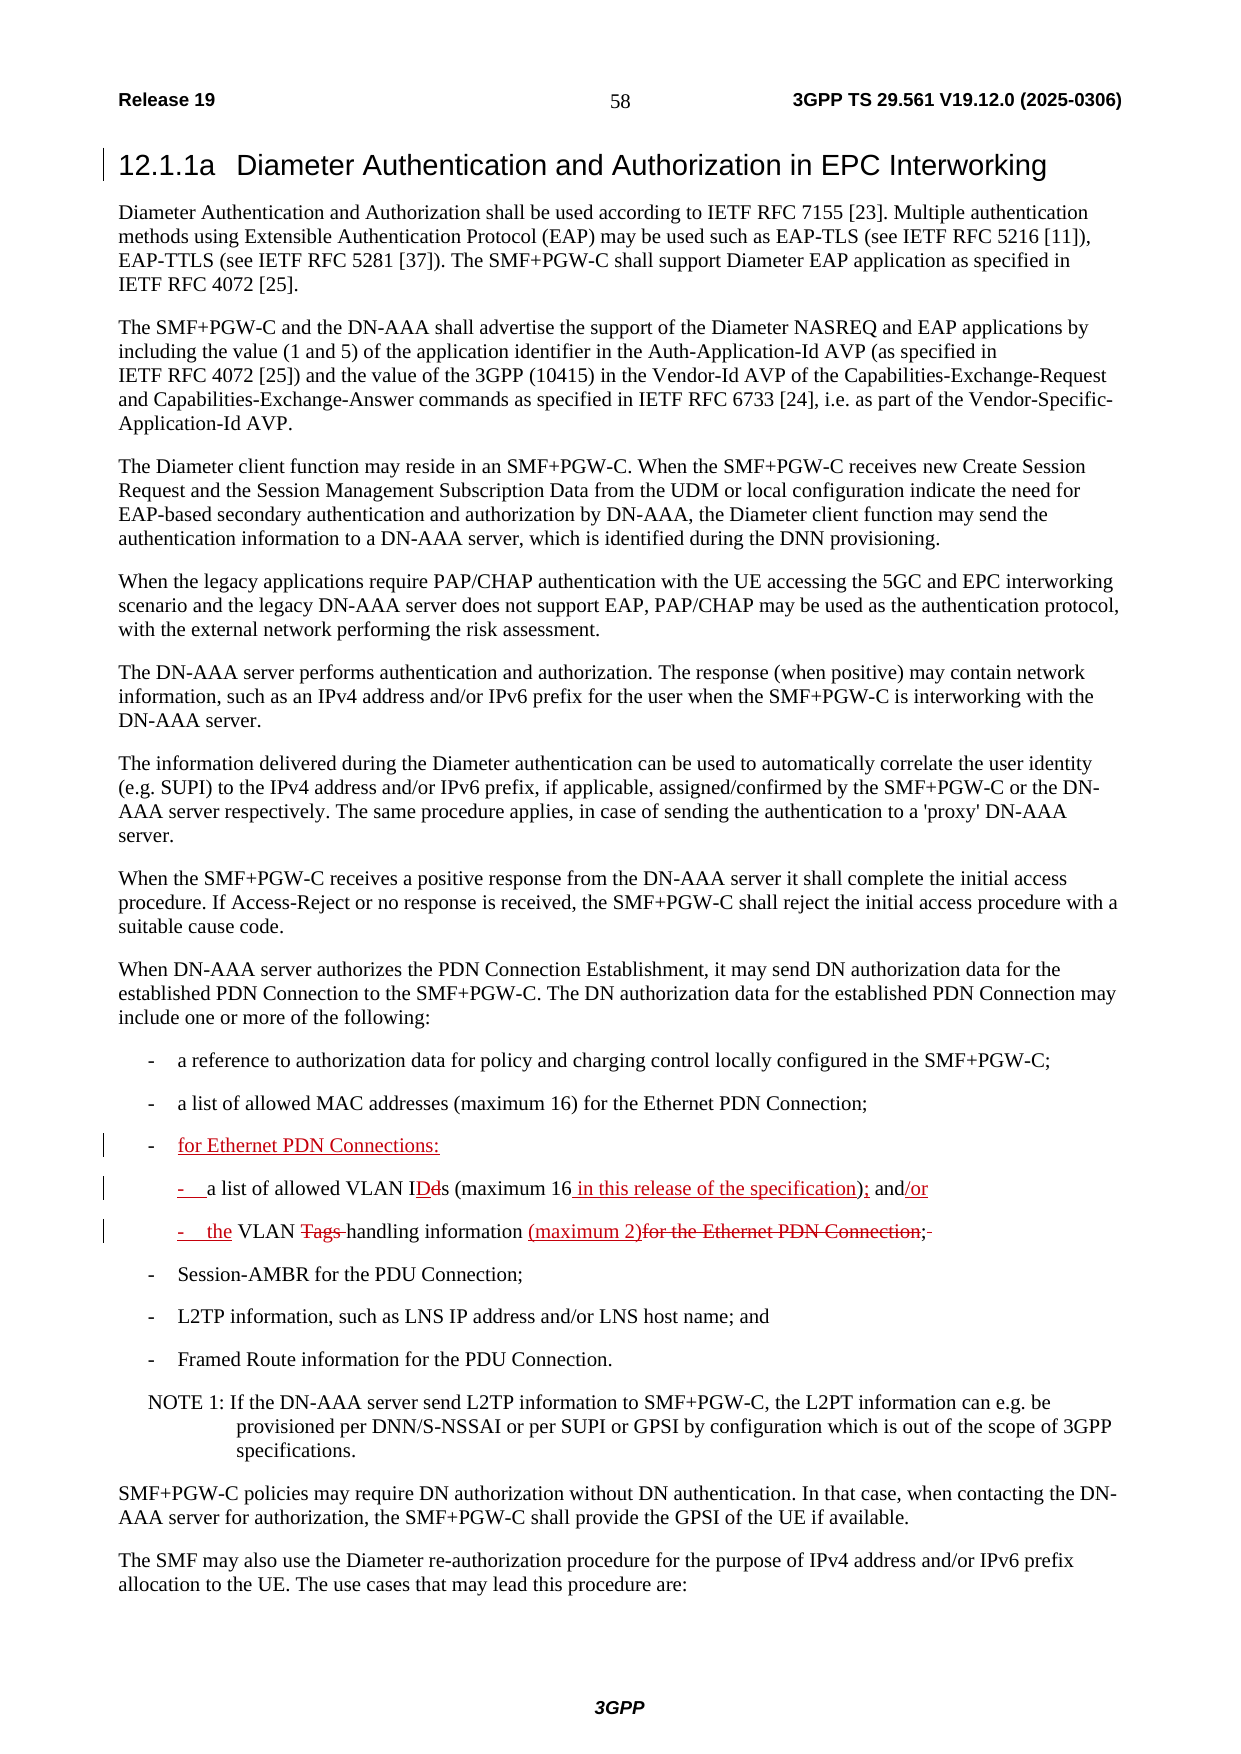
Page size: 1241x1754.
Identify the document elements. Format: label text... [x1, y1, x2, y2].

subtitle 12.1.1a Diameter Authentication and Authorization in EPC Interworking [118, 147, 1122, 181]
text The Diameter client function may reside in an SMF+PGW-C. When the SMF+PGW-C receives new Create Session Request and the Session Management Subscription Data from the UDM or local configuration indicate the need for EAP-based secondary authentication and authorization by DN-AAA, the Diameter client function may send the authentication information to a DN-AAA server, which is identified during the DNN provisioning. [118, 454, 1122, 550]
text VLAN handling information ; [177, 1219, 1122, 1243]
text The SMF may also use the Diameter re-authorization procedure for the purpose of IPv4 address and/or IPv6 prefix allocation to the UE. The use cases that may lead this procedure are: [118, 1548, 1122, 1596]
text SMF+PGW-C policies may require DN authorization without DN authentication. In that case, when contacting the DN-AAA server for authorization, the SMF+PGW-C shall provide the GPSI of the UE if available. [118, 1481, 1122, 1529]
text When the legacy applications require PAP/CHAP authentication with the UE accessing the 5GC and EPC interworking scenario and the legacy DN-AAA server does not support EAP, PAP/CHAP may be used as the authentication protocol, with the external network performing the risk assessment. [118, 569, 1122, 641]
text a list of allowed VLAN Is (maximum 16) and [177, 1176, 1122, 1200]
text - Framed Route information for the PDU Connection. [148, 1347, 1122, 1371]
text - Session-AMBR for the PDU Connection; [148, 1262, 1122, 1286]
text The SMF+PGW-C and the DN-AAA shall advertise the support of the Diameter NASREQ and EAP applications by including the value (1 and 5) of the application identifier in the Auth-Application-Id AVP (as specified in IETF RFC 4072 [25]) and the value of the 3GPP (10415) in the Vendor-Id AVP of the Capabilities-Exchange-Request and Capabilities-Exchange-Answer commands as specified in IETF RFC 6733 [24], i.e. as part of the Vendor-Specific-Application-Id AVP. [118, 315, 1122, 435]
text - a reference to authorization data for policy and charging control locally configured in the SMF+PGW-C; [148, 1048, 1122, 1072]
text - [148, 1133, 1122, 1157]
text NOTE 1: If the DN-AAA server send L2TP information to SMF+PGW-C, the L2PT information can e.g. be provisioned per DNN/S-NSSAI or per SUPI or GPSI by configuration which is out of the scope of 3GPP specifications. [148, 1390, 1122, 1462]
text - a list of allowed MAC addresses (maximum 16) for the Ethernet PDN Connection; [148, 1090, 1122, 1114]
text Diameter Authentication and Authorization shall be used according to IETF RFC 7155 [23]. Multiple authentication methods using Extensible Authentication Protocol (EAP) may be used such as EAP-TLS (see IETF RFC 5216 [11]), EAP-TTLS (see IETF RFC 5281 [37]). The SMF+PGW-C shall support Diameter EAP application as specified in IETF RFC 4072 [25]. [118, 200, 1122, 296]
text When DN-AAA server authorizes the PDN Connection Establishment, it may send DN authorization data for the established PDN Connection to the SMF+PGW-C. The DN authorization data for the established PDN Connection may include one or more of the following: [118, 957, 1122, 1029]
text The DN-AAA server performs authentication and authorization. The response (when positive) may contain network information, such as an IPv4 address and/or IPv6 prefix for the user when the SMF+PGW-C is interworking with the DN-AAA server. [118, 660, 1122, 732]
text The information delivered during the Diameter authentication can be used to automatically correlate the user identity (e.g. SUPI) to the IPv4 address and/or IPv6 prefix, if applicable, assigned/confirmed by the SMF+PGW-C or the DN-AAA server respectively. The same procedure applies, in case of sending the authentication to a 'proxy' DN-AAA server. [118, 751, 1122, 847]
text - L2TP information, such as LNS IP address and/or LNS host name; and [148, 1304, 1122, 1328]
text When the SMF+PGW-C receives a positive response from the DN-AAA server it shall complete the initial access procedure. If Access-Reject or no response is received, the SMF+PGW-C shall reject the initial access procedure with a suitable cause code. [118, 866, 1122, 938]
